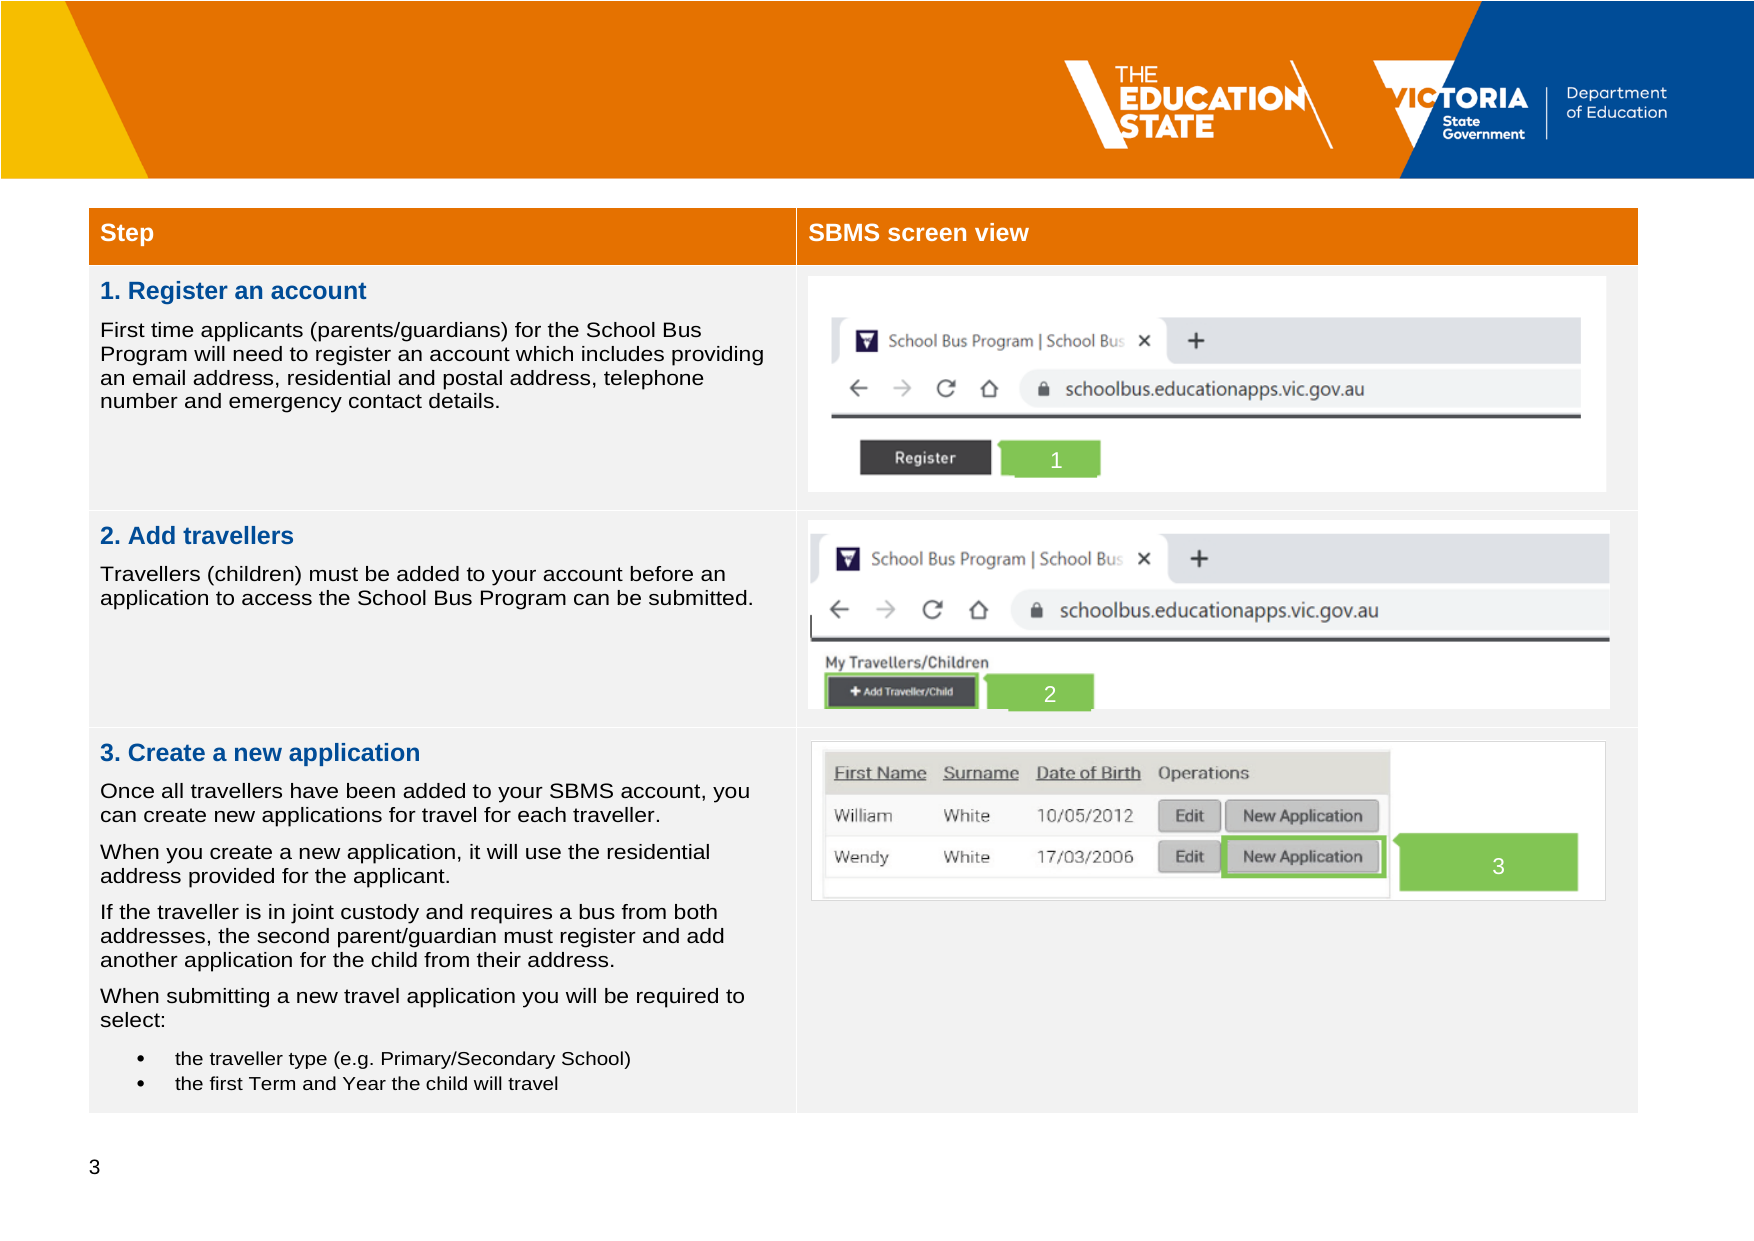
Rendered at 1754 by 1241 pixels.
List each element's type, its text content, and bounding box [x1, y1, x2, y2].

table_header Step [89, 208, 796, 265]
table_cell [89, 728, 796, 1113]
table_cell 1. Register an account First time applicants (parents/guardians) for the School Bus Program will need to register an account which includes providing an email address, residential and postal address, telephone number and emergency contact details. [89, 266, 796, 510]
table_cell [797, 511, 1638, 727]
picture [1, 1, 1754, 1241]
table_cell [797, 728, 1638, 1113]
table_cell [797, 266, 1638, 510]
table_header SBMS screen view [797, 208, 1638, 265]
table_cell 2. Add travellers Travellers (children) must be added to your account before an application to access the School Bus Program can be submitted. [89, 511, 796, 727]
